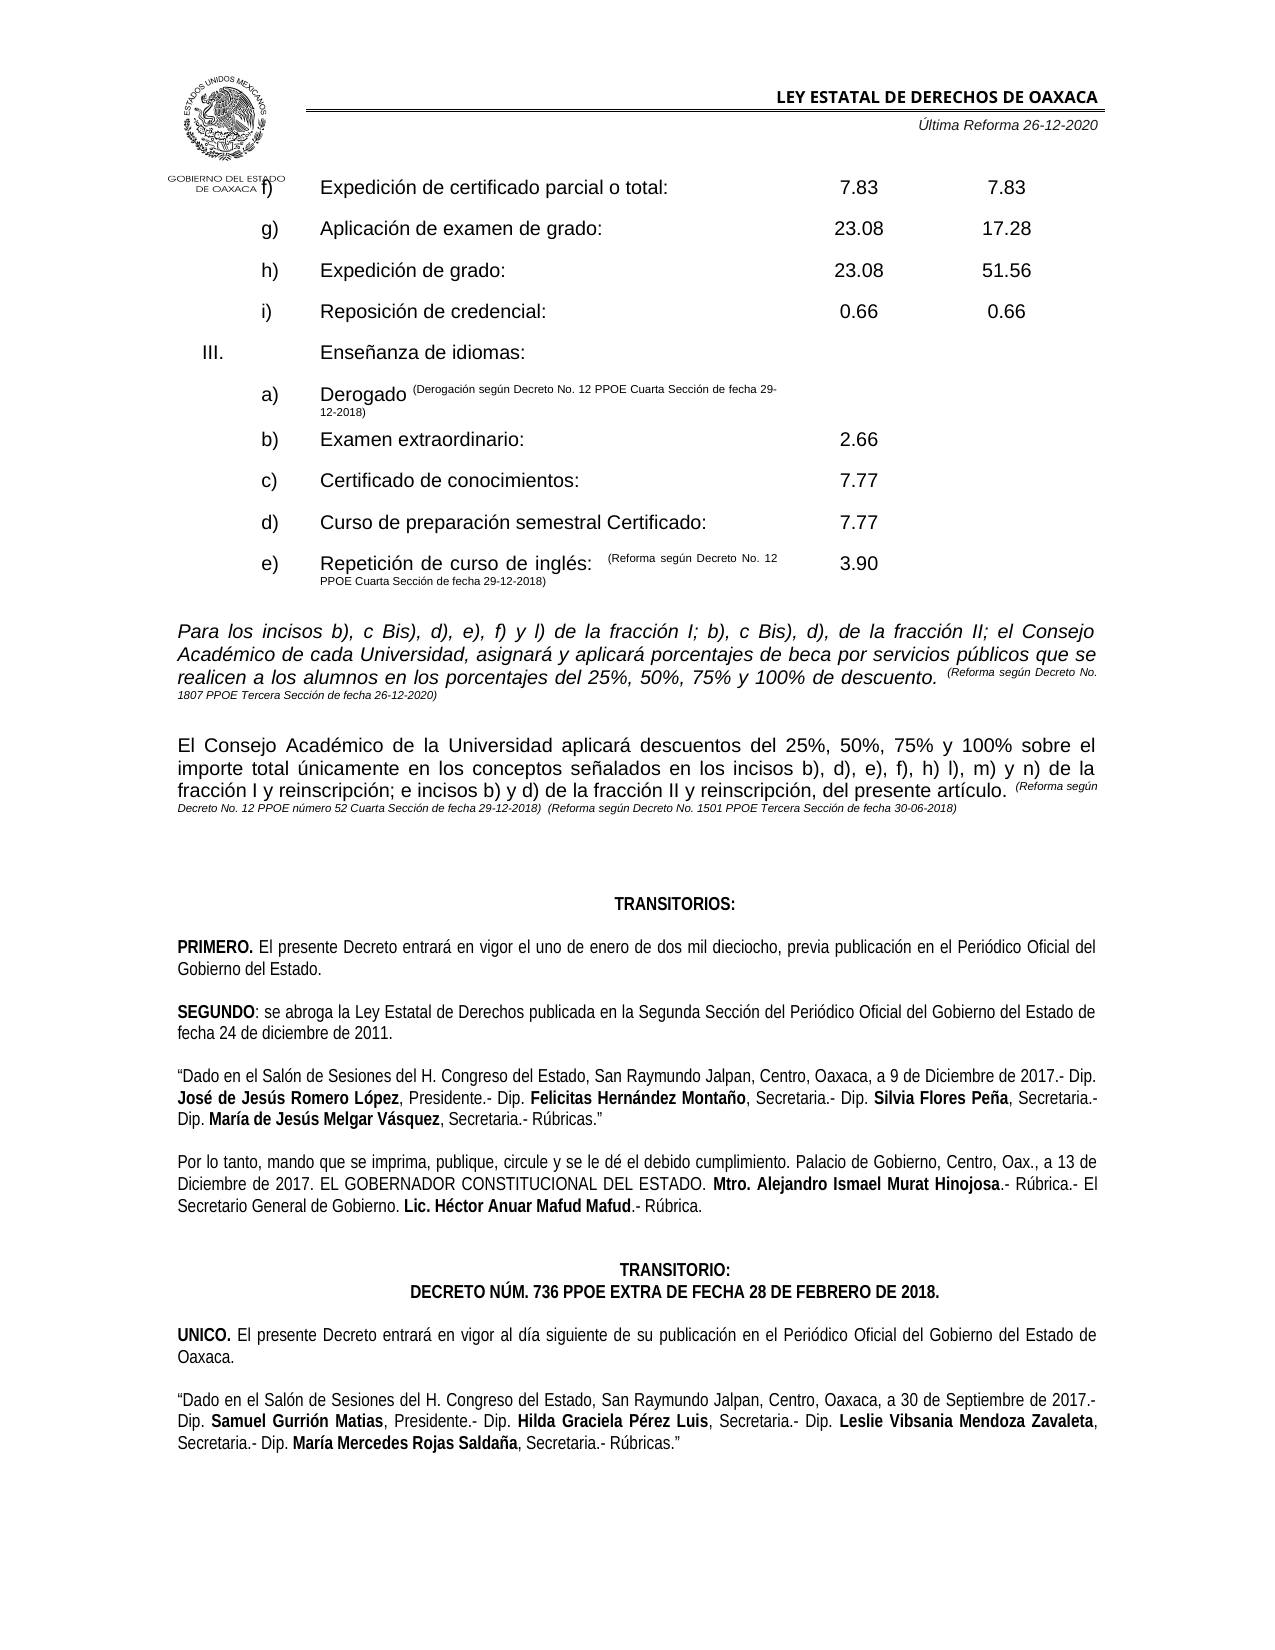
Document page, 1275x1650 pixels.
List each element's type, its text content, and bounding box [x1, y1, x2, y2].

text UNICO. El presente Decreto entrará en vigor al día siguiente de su publicación en el Periódico Oficial del Gobierno del Estado de Oaxaca. [177, 1324, 1098, 1367]
text Por lo tanto, mando que se imprima, publique, circule y se le dé el debido cumplimiento. Palacio de Gobierno, Centro, Oax., a 13 de Diciembre de 2017. EL GOBERNADOR CONSTITUCIONAL DEL ESTADO. Mtro. Alejandro Ismael Murat Hinojosa.- Rúbrica.- El Secretario General de Gobierno. Lic. Héctor Anuar Mafud Mafud.- Rúbrica. [177, 1151, 1098, 1216]
text TRANSITORIO: [252, 1259, 1098, 1281]
text Para los incisos b), c Bis), d), e), f) y l) de la fracción I; b), c Bis), d), de la fracción II; el Consejo Académico de cada Universidad, asignará y aplicará porcentajes de beca por servicios públicos que se realicen a los alumnos en los porcentajes del 25%, 50%, 75% y 100% de descuento. (Reforma según Decreto No. 1807 PPOE Tercera Sección de fecha 26-12-2020) [177, 620, 1098, 711]
text “Dado en el Salón de Sesiones del H. Congreso del Estado, San Raymundo Jalpan, Centro, Oaxaca, a 30 de Septiembre de 2017.- Dip. Samuel Gurrión Matias, Presidente.- Dip. Hilda Graciela Pérez Luis, Secretaria.- Dip. Leslie Vibsania Mendoza Zavaleta, Secretaria.- Dip. María Mercedes Rojas Saldaña, Secretaria.- Rúbricas.” [177, 1389, 1098, 1453]
text DECRETO NÚM. 736 PPOE EXTRA DE FECHA 28 DE FEBRERO DE 2018. [252, 1281, 1098, 1302]
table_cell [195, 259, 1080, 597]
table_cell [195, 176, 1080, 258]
picture [165, 73, 288, 195]
text SEGUNDO: se abroga la Ley Estatal de Derechos publicada en la Segunda Sección del Periódico Oficial del Gobierno del Estado de fecha 24 de diciembre de 2011. [177, 1001, 1098, 1044]
text PRIMERO. El presente Decreto entrará en vigor el uno de enero de dos mil dieciocho, previa publicación en el Periódico Oficial del Gobierno del Estado. [177, 936, 1098, 979]
text TRANSITORIOS: [252, 893, 1098, 914]
text “Dado en el Salón de Sesiones del H. Congreso del Estado, San Raymundo Jalpan, Centro, Oaxaca, a 9 de Diciembre de 2017.- Dip. José de Jesús Romero López, Presidente.- Dip. Felicitas Hernández Montaño, Secretaria.- Dip. Silvia Flores Peña, Secretaria.- Dip. María de Jesús Melgar Vásquez, Secretaria.- Rúbricas.” [177, 1065, 1098, 1130]
text El Consejo Académico de la Universidad aplicará descuentos del 25%, 50%, 75% y 100% sobre el importe total únicamente en los conceptos señalados en los incisos b), d), e), f), h) l), m) y n) de la fracción I y reinscripción; e incisos b) y d) de la fracción II y reinscripción, del presente artículo. (Reforma según Decreto No. 12 PPOE número 52 Cuarta Sección de fecha 29-12-2018) (Reforma según Decreto No. 1501 PPOE Tercera Sección de fecha 30-06-2018) [177, 734, 1098, 824]
